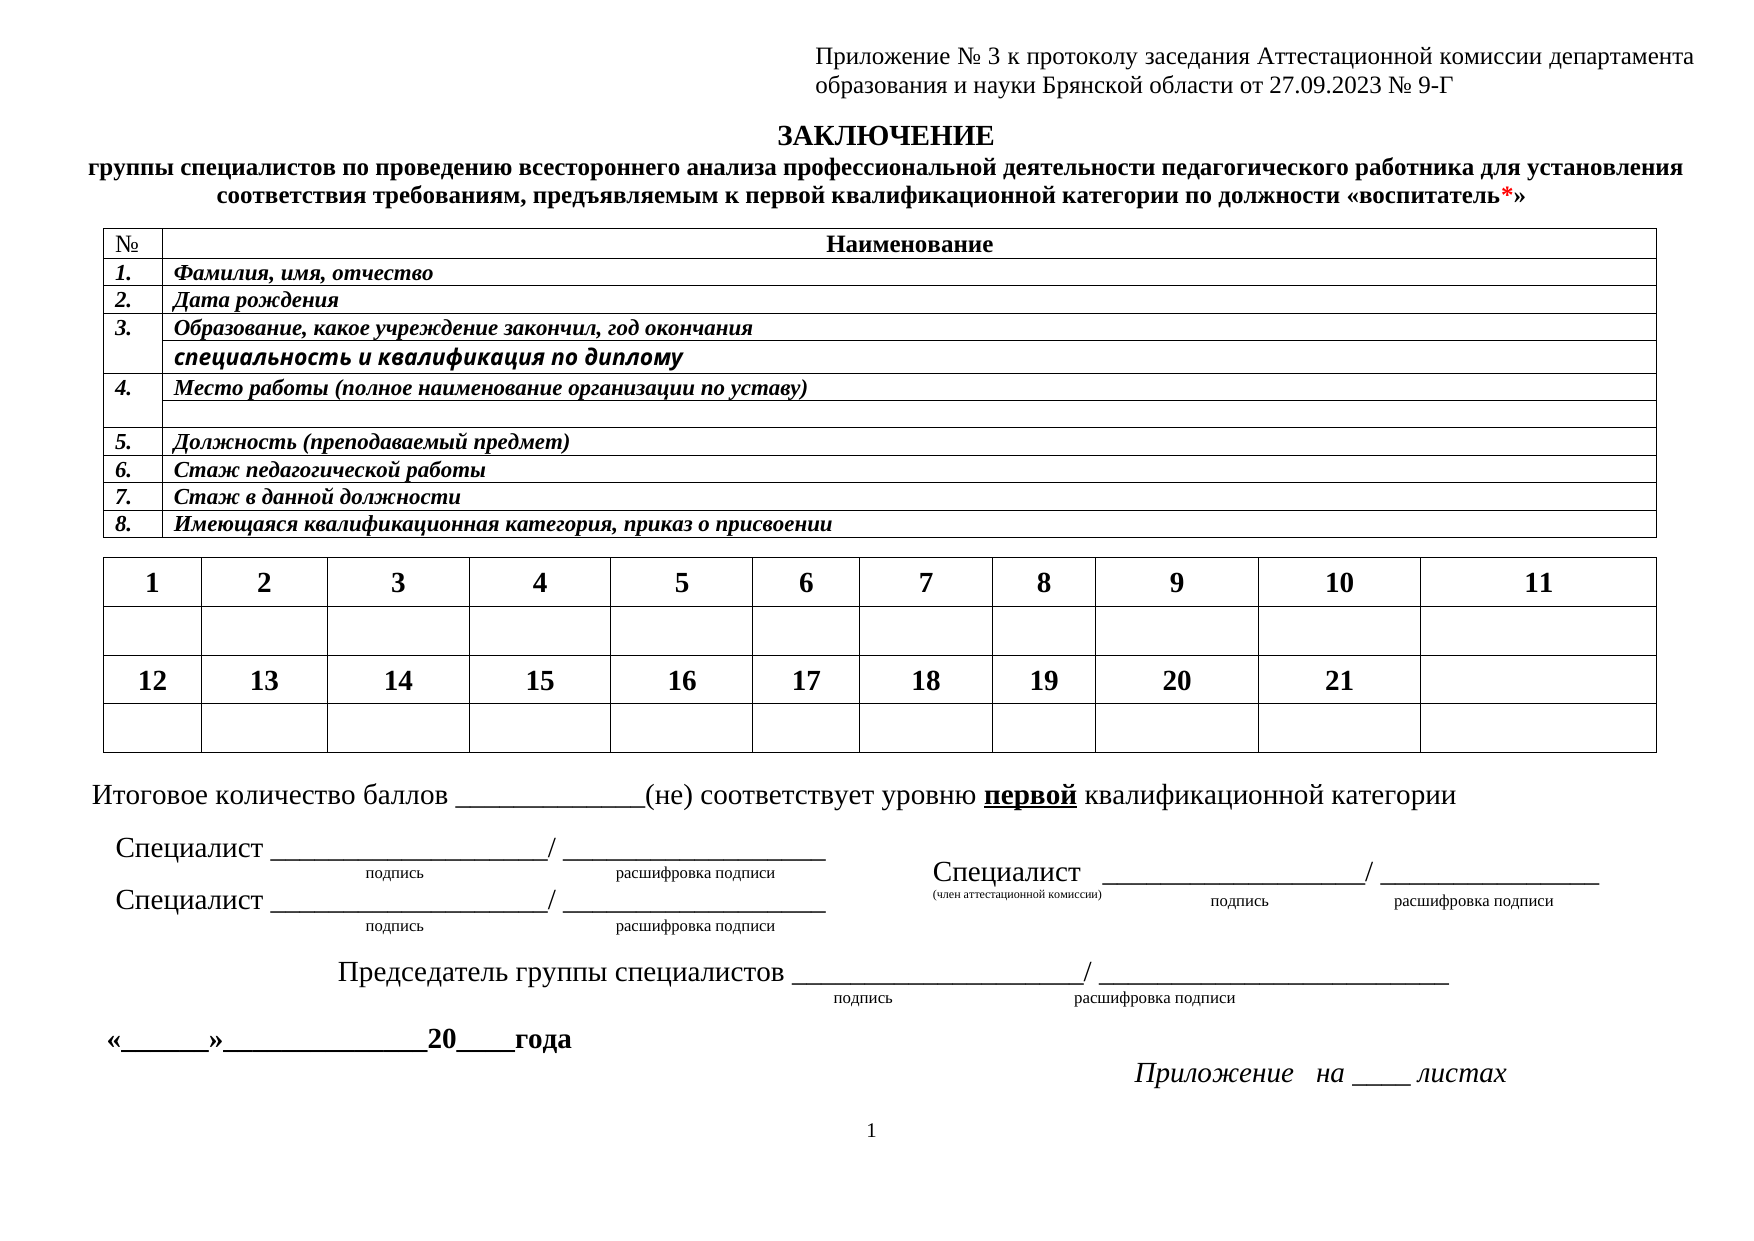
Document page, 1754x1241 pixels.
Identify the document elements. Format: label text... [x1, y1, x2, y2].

table_header 1 [104, 558, 201, 606]
table_header 5 [611, 558, 752, 606]
table_cell 3. [104, 314, 162, 372]
table_cell 17 [753, 656, 859, 703]
table_cell [611, 704, 752, 752]
table_cell [1096, 607, 1258, 654]
table_cell 16 [611, 656, 752, 703]
table_cell [202, 704, 327, 752]
table_cell Стаж педагогической работы [163, 456, 1656, 482]
table_cell [1421, 656, 1656, 703]
table_header 9 [1096, 558, 1258, 606]
table_header 4 [470, 558, 610, 606]
table_cell [104, 704, 201, 752]
table_cell [611, 607, 752, 654]
table_cell [993, 607, 1095, 654]
table_header 11 [1421, 558, 1656, 606]
table_header 7 [860, 558, 992, 606]
table_cell Специалист ___________________/ __________________ подпись расшифровка подписи [104, 883, 921, 935]
table_cell [202, 607, 327, 654]
table_header Специалист __________________/ _______________ (член аттестационной комиссии) подпись расшифровка подписи [921, 830, 1625, 935]
table_cell 5. [104, 428, 162, 455]
table_cell 21 [1259, 656, 1420, 703]
text подпись расшифровка подписи [47, 988, 1695, 1021]
text Председатель группы специалистов ____________________/ ________________________ [47, 954, 1695, 988]
text «______»______________20____года [62, 1021, 1710, 1055]
table_cell [1421, 704, 1656, 752]
table_header 6 [753, 558, 859, 606]
table_cell 6. [104, 456, 162, 482]
table_cell [1096, 704, 1258, 752]
table_cell [1259, 607, 1420, 654]
table_cell [470, 704, 610, 752]
table_cell [753, 704, 859, 752]
table_cell [860, 704, 992, 752]
table_cell [1259, 704, 1420, 752]
table_cell [753, 607, 859, 654]
table_cell Должность (преподаваемый предмет) [163, 428, 1656, 455]
table_cell 18 [860, 656, 992, 703]
table_cell 4. [104, 374, 162, 427]
table_cell [328, 607, 469, 654]
table_cell 12 [104, 656, 201, 703]
table_cell 14 [328, 656, 469, 703]
table_header № [104, 229, 162, 258]
title ЗАКЛЮЧЕНИЕ [47, 118, 1695, 152]
title группы специалистов по проведению всестороннего анализа профессиональной деятельности педагогического работника для установления соответствия требованиям, предъявляемым к первой квалификационной категории по должности «воспитатель*» [47, 152, 1695, 209]
table_header 10 [1259, 558, 1420, 606]
table_cell [328, 704, 469, 752]
table_cell Имеющаяся квалификационная категория, приказ о присвоении [163, 511, 1656, 537]
table_cell 2. [104, 286, 162, 313]
text Приложение на ____ листах [47, 1055, 1695, 1088]
table_header Наименование [163, 229, 1656, 258]
table_cell 7. [104, 483, 162, 509]
table_header 2 [202, 558, 327, 606]
table_cell 15 [470, 656, 610, 703]
table_cell [104, 607, 201, 654]
table_cell Стаж в данной должности [163, 483, 1656, 509]
text Итоговое количество баллов _____________(не) соответствует уровню первой квалификационной категории [47, 777, 1695, 811]
table_cell [860, 607, 992, 654]
table_header 3 [328, 558, 469, 606]
title Приложение № 3 к протоколу заседания Аттестационной комиссии департамента образования и науки Брянской области от 27.09.2023 № 9-Г [815, 41, 1695, 99]
table_cell специальность и квалификация по диплому [163, 341, 1656, 372]
table_cell [1421, 607, 1656, 654]
table_cell [163, 401, 1656, 427]
table_cell 1. [104, 259, 162, 285]
table_cell Дата рождения [163, 286, 1656, 313]
table_cell 13 [202, 656, 327, 703]
table_header 8 [993, 558, 1095, 606]
table_cell Фамилия, имя, отчество [163, 259, 1656, 285]
table_cell 19 [993, 656, 1095, 703]
table_cell 8. [104, 511, 162, 537]
table_header Специалист ___________________/ __________________ подпись расшифровка подписи [104, 830, 921, 882]
table_cell [993, 704, 1095, 752]
table_cell [470, 607, 610, 654]
table_cell 20 [1096, 656, 1258, 703]
table_cell Образование, какое учреждение закончил, год окончания [163, 314, 1656, 340]
table_cell Место работы (полное наименование организации по уставу) [163, 374, 1656, 400]
